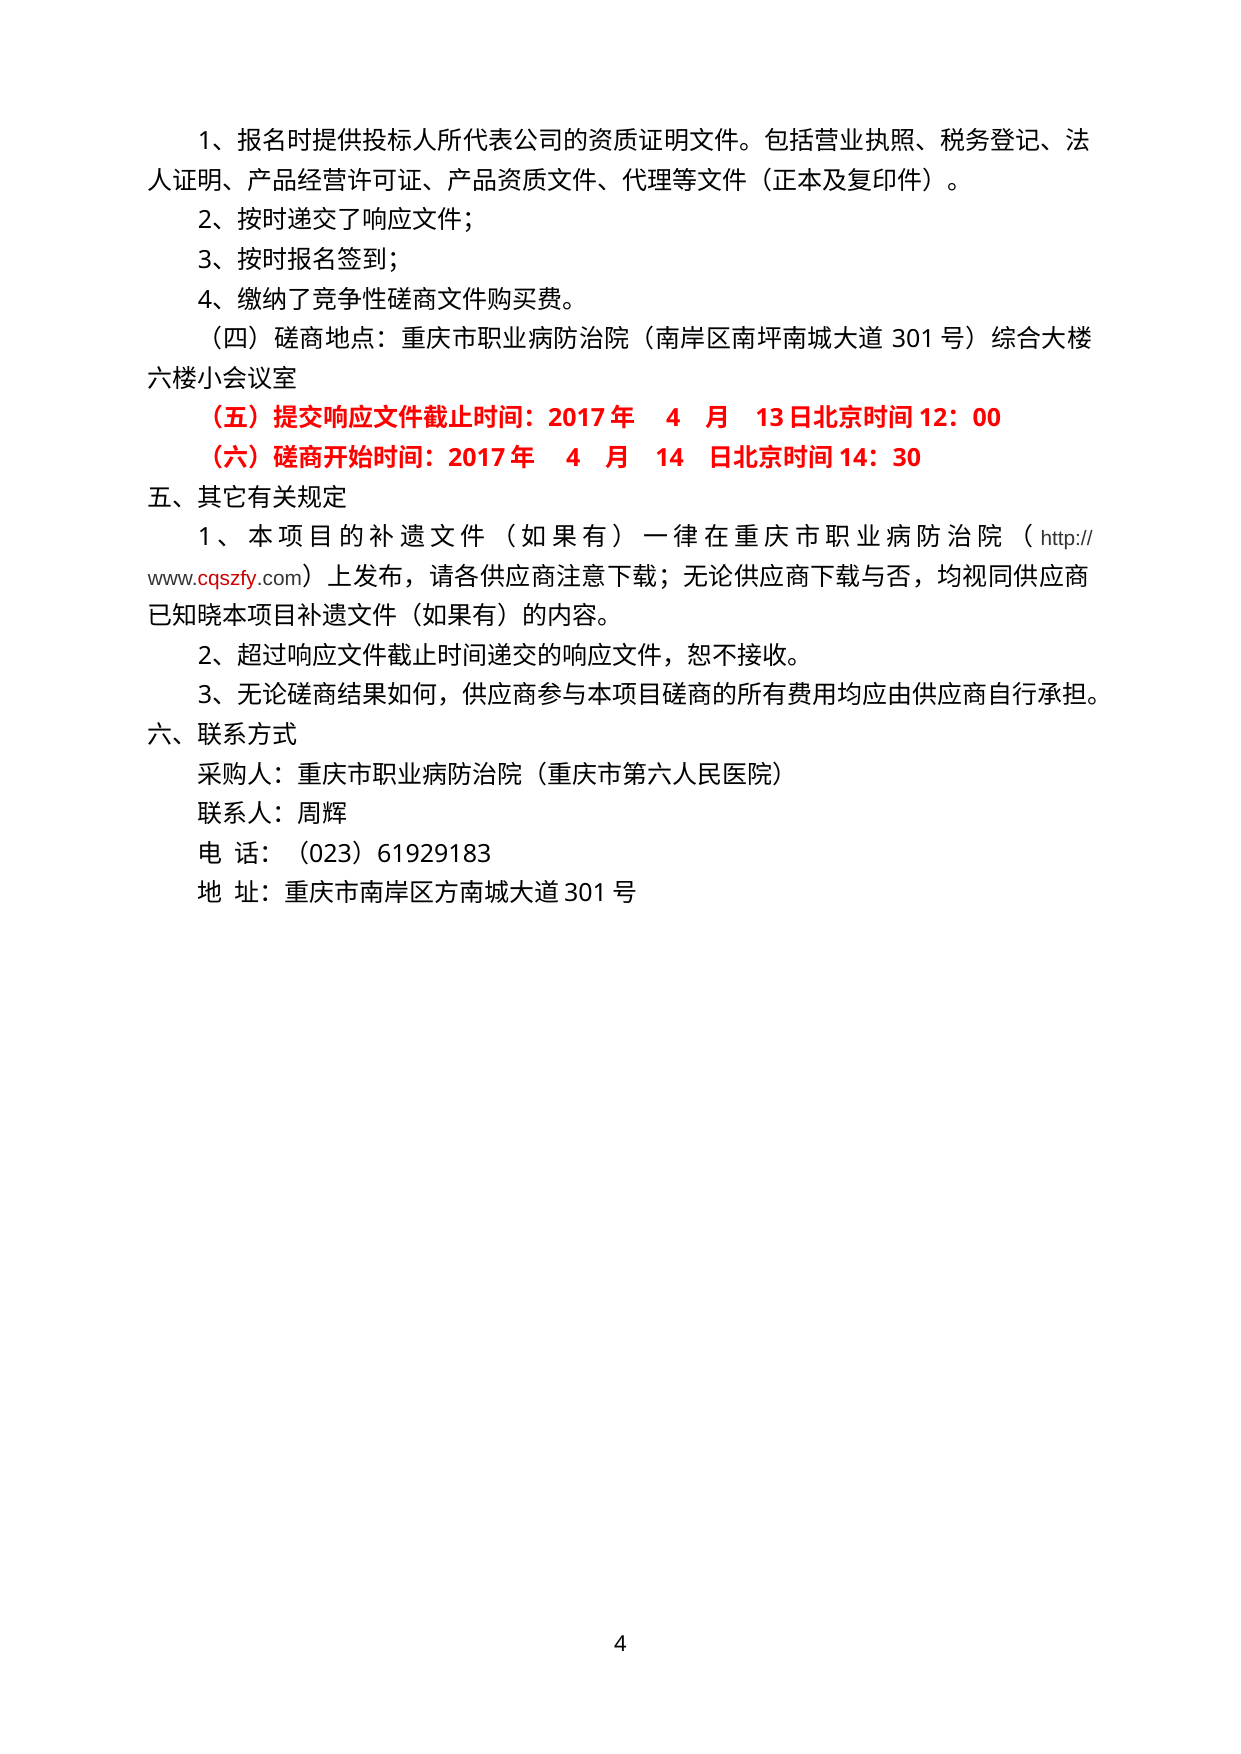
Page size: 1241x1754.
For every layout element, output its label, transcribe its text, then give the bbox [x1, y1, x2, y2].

text （五）提交响应文件截止时间：2017年 4 月 13日北京时间12：00 [148, 395, 1092, 435]
text 采购人：重庆市职业病防治院（重庆市第六人民医院） [148, 751, 1092, 791]
text （四）磋商地点：重庆市职业病防治院（南岸区南坪南城大道301号）综合大楼六楼小会议室 [148, 316, 1092, 395]
text 4、缴纳了竞争性磋商文件购买费。 [148, 276, 1092, 316]
text 2、按时递交了响应文件； [148, 197, 1092, 237]
subtitle 六、联系方式 [148, 712, 1092, 751]
text 1、本项目的补遗文件（如果有）一律在重庆市职业病防治院（http://www.cqszfy.com）上发布，请各供应商注意下载；无论供应商下载与否，均视同供应商已知晓本项目补遗文件（如果有）的内容。 [148, 514, 1092, 633]
text （六）磋商开始时间：2017年 4 月 14 日北京时间14：30 [148, 435, 1092, 474]
text 3、无论磋商结果如何，供应商参与本项目磋商的所有费用均应由供应商自行承担。 [148, 672, 1092, 712]
text 地 址：重庆市南岸区方南城大道301号 [148, 870, 1092, 910]
subtitle 五、其它有关规定 [148, 474, 1092, 514]
text 2、超过响应文件截止时间递交的响应文件，恕不接收。 [148, 633, 1092, 672]
text 1、报名时提供投标人所代表公司的资质证明文件。包括营业执照、税务登记、法人证明、产品经营许可证、产品资质文件、代理等文件（正本及复印件）。 [148, 118, 1092, 197]
text 电 话：（023）61929183 [148, 831, 1092, 870]
text 联系人：周辉 [148, 791, 1092, 831]
text 3、按时报名签到； [148, 237, 1092, 276]
